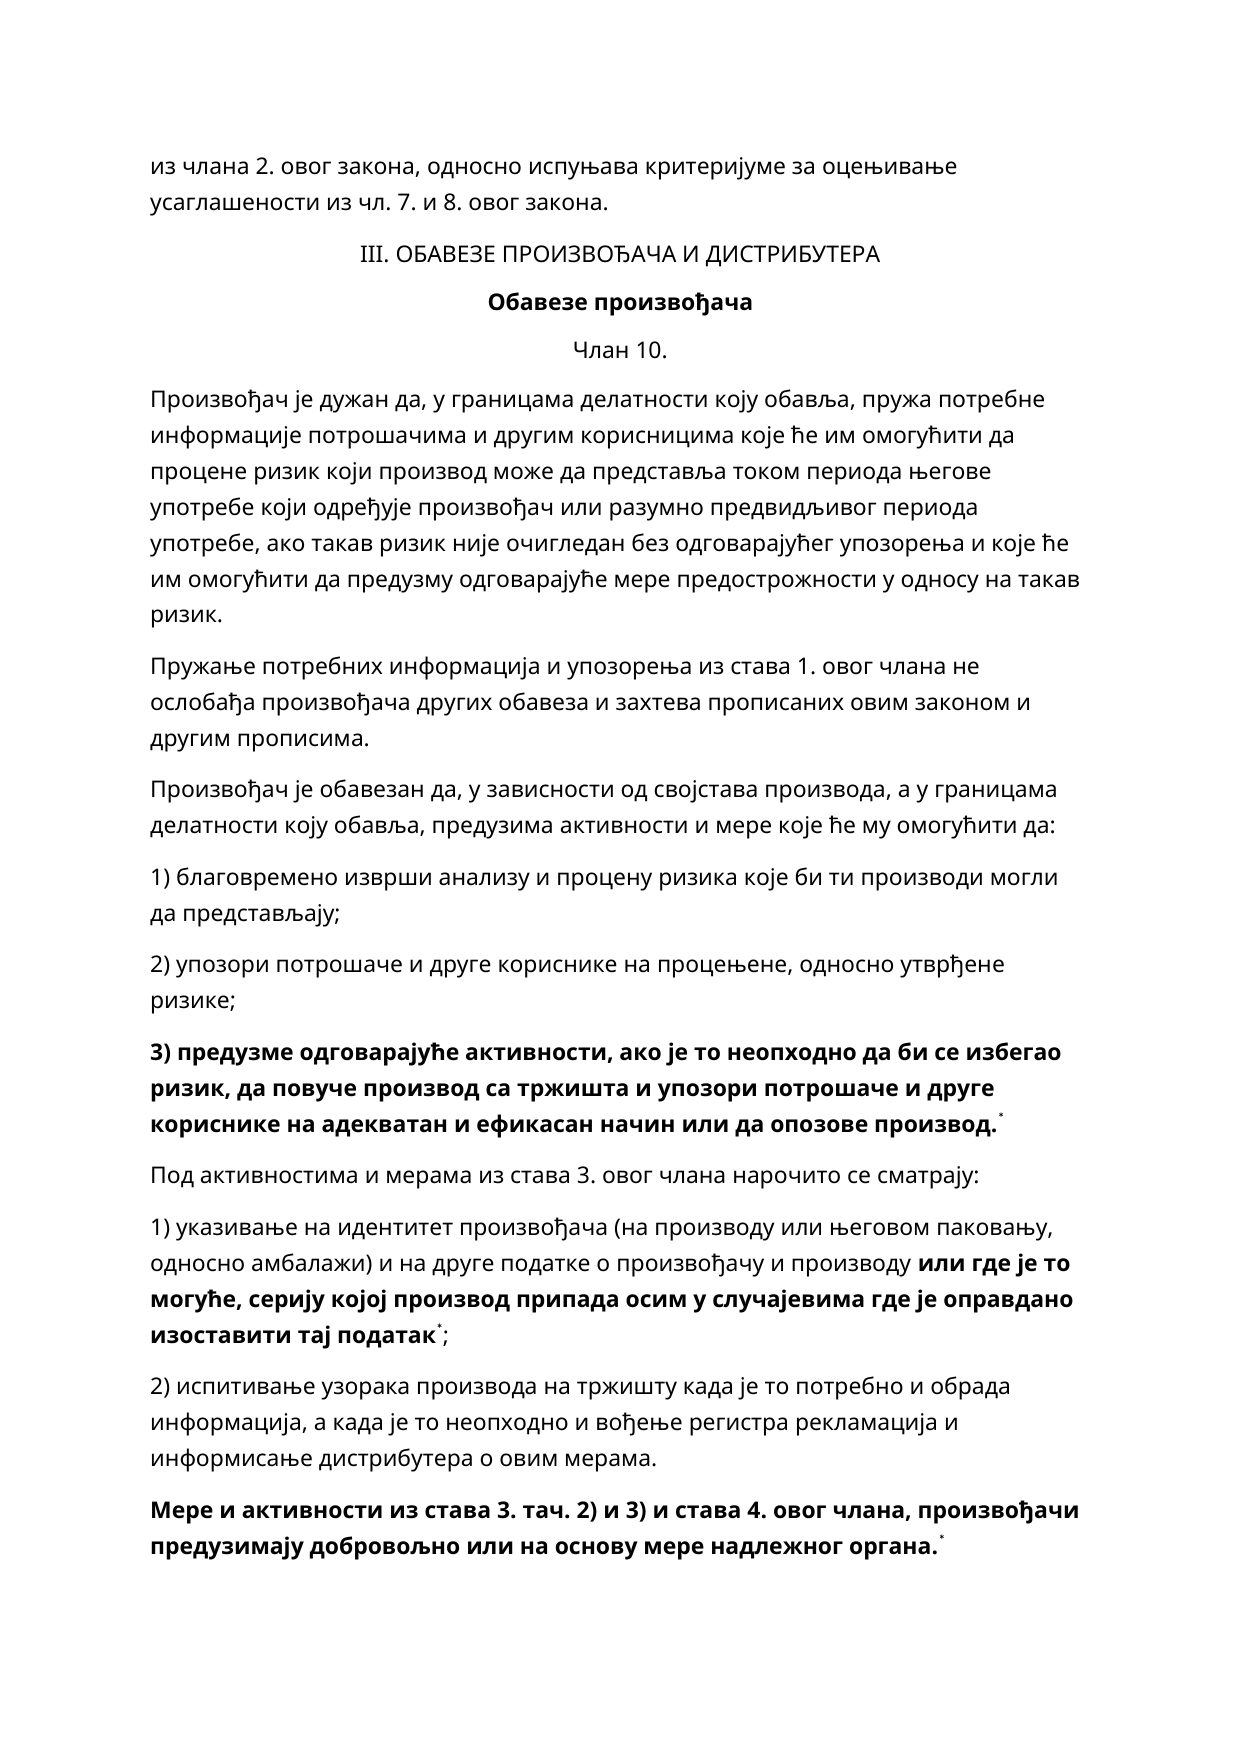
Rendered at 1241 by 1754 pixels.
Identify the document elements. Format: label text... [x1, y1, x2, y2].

text III. ОБАВЕЗЕ ПРОИЗВОЂАЧА И ДИСТРИБУТЕРА [150, 237, 1090, 269]
text 1) указивање на идентитет произвођача (на производу или његовом паковању, односно амбалажи) и на друге податке о произвођачу и производу или где је то могуће, серију којој производ припада осим у случајевима где је оправдано изоставити тај податак*; [150, 1211, 1090, 1350]
text Мере и активности из става 3. тач. 2) и 3) и става 4. овог члана, произвођачи предузимају добровољно или на основу мере надлежног органа.* [150, 1494, 1090, 1561]
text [150, 150, 1090, 217]
text 2) упозори потрошаче и друге кориснике на процењене, односно утврђене ризике; [150, 948, 1090, 1016]
text Обавезе произвођача [150, 286, 1090, 317]
text Пружање потребних информација и упозорења из става 1. овог члана не ослобађа произвођача других обавеза и захтева прописаних овим законом и другим прописима. [150, 650, 1090, 753]
text Под активностима и мерама из става 3. овог члана нарочито се сматрају: [150, 1159, 1090, 1191]
text 1) благовремено изврши анализу и процену ризика које би ти производи могли да представљају; [150, 861, 1090, 928]
text 3) предузме одговарајуће активности, ако је то неопходно да би се избегао ризик, да повуче производ са тржишта и упозори потрошаче и друге кориснике на адекватан и ефикасан начин или да опозове производ.* [150, 1036, 1090, 1139]
text 2) испитивање узорака производа на тржишту када је то потребно и обрада информација, а када је то неопходно и вођење регистра рекламација и информисање дистрибутера о овим мерама. [150, 1370, 1090, 1473]
text Члан 10. [150, 334, 1090, 366]
text Произвођач је дужан да, у границама делатности коју обавља, пружа потребне информације потрошачима и другим корисницима које ће им омогућити да процене ризик који производ може да представља током периода његове употребе који одређује произвођач или разумно предвидљивог периода употребе, ако такав ризик није очигледан без одговарајућег упозорења и које ће им омогућити да предузму одговарајуће мере предострожности у односу на такав ризик. [150, 383, 1090, 630]
text Произвођач је обавезан да, у зависности од својстава производа, а у границама делатности коју обавља, предузима активности и мере које ће му омогућити да: [150, 773, 1090, 841]
